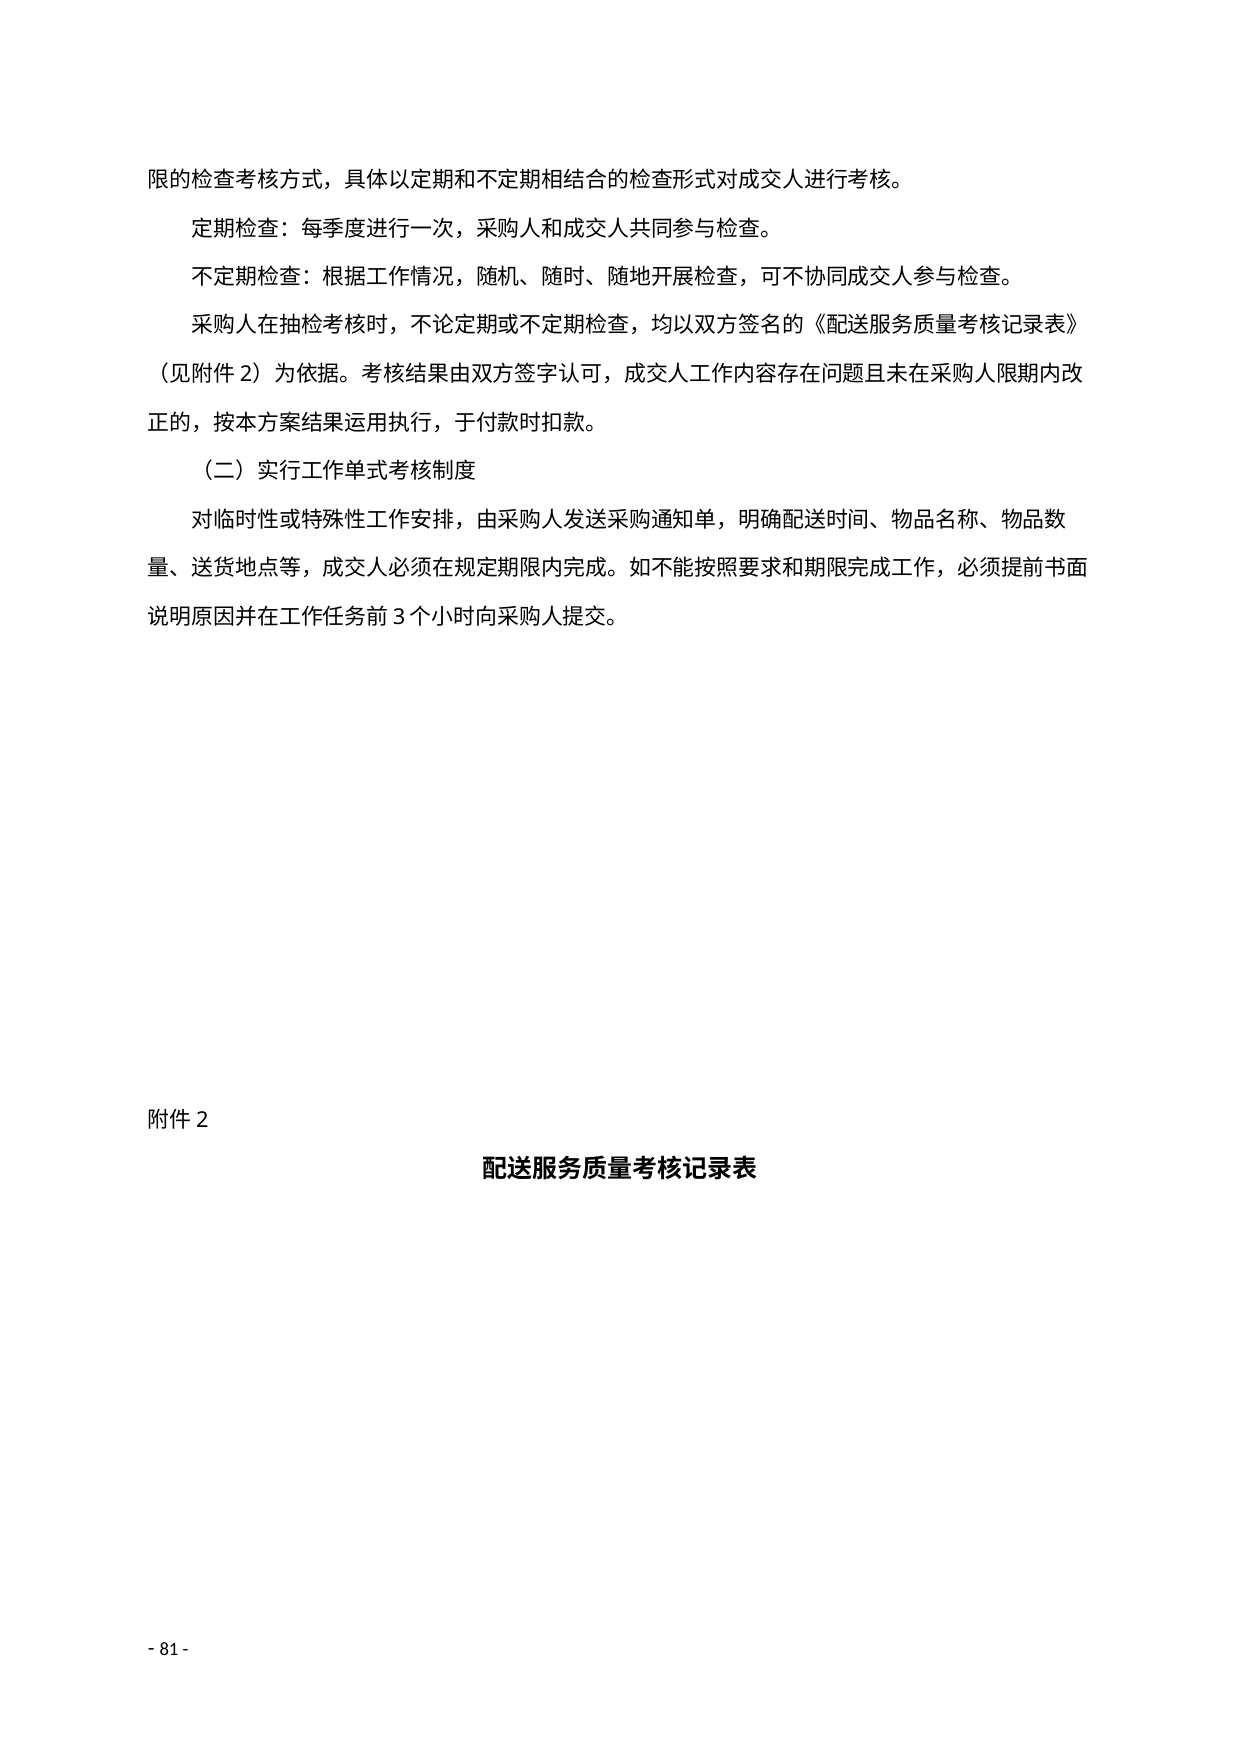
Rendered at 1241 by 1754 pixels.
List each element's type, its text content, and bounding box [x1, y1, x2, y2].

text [148, 162, 1093, 194]
text 定期检查：每季度进行一次，采购人和成交人共同参与检查。 [148, 210, 1093, 243]
text 采购人在抽检考核时，不论定期或不定期检查，均以双方签名的《配送服务质量考核记录表》（见附件2）为依据。考核结果由双方签字认可，成交人工作内容存在问题且未在采购人限期内改正的，按本方案结果运用执行，于付款时扣款。 [148, 307, 1093, 437]
text 对临时性或特殊性工作安排，由采购人发送采购通知单，明确配送时间、物品名称、物品数量、送货地点等，成交人必须在规定期限内完成。如不能按照要求和期限完成工作，必须提前书面说明原因并在工作任务前3个小时向采购人提交。 [148, 501, 1093, 631]
text 配送服务质量考核记录表 [148, 1134, 1093, 1199]
text （二）实行工作单式考核制度 [148, 453, 1093, 485]
text 附件2 [148, 1102, 1093, 1134]
text 不定期检查：根据工作情况，随机、随时、随地开展检查，可不协同成交人参与检查。 [148, 259, 1093, 291]
